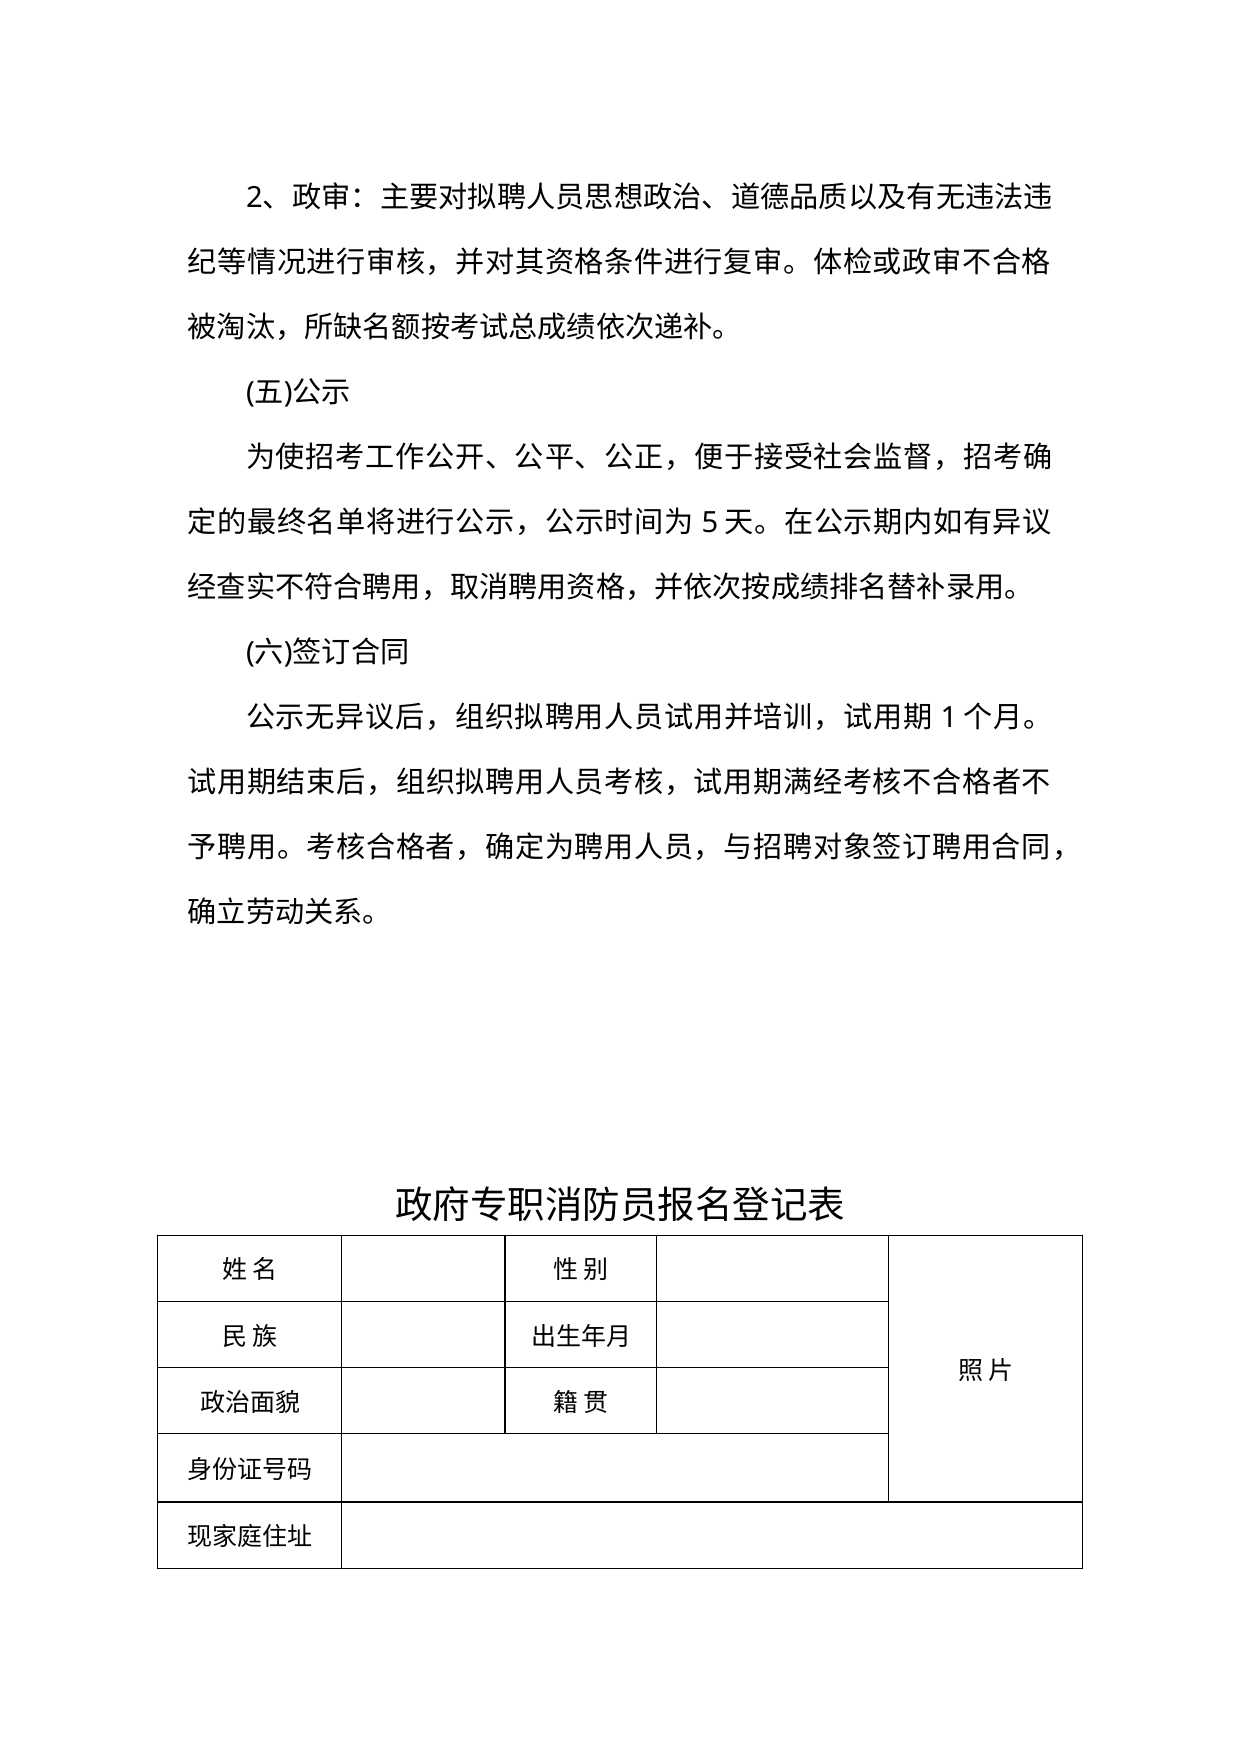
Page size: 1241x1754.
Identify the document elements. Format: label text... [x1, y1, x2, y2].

table_header 姓 名 [158, 1236, 341, 1301]
text 为使招考工作公开、公平、公正，便于接受社会监督，招考确定的最终名单将进行公示，公示时间为5天。在公示期内如有异议经查实不符合聘用，取消聘用资格，并依次按成绩排名替补录用。 [187, 422, 1053, 617]
text 2、政审：主要对拟聘人员思想政治、道德品质以及有无违法违纪等情况进行审核，并对其资格条件进行复审。体检或政审不合格被淘汰，所缺名额按考试总成绩依次递补。 [187, 162, 1053, 357]
table_cell [342, 1302, 504, 1367]
table_header [342, 1236, 504, 1301]
table_cell 民 族 [158, 1302, 341, 1367]
table_header [657, 1236, 888, 1301]
text 公示无异议后，组织拟聘用人员试用并培训，试用期1个月。试用期结束后，组织拟聘用人员考核，试用期满经考核不合格者不予聘用。考核合格者，确定为聘用人员，与招聘对象签订聘用合同，确立劳动关系。 [187, 682, 1053, 942]
table_cell [342, 1434, 888, 1501]
table_cell [657, 1302, 888, 1367]
table_cell [342, 1503, 1082, 1567]
table_cell 政治面貌 [158, 1368, 341, 1433]
table_header 照 片 [889, 1236, 1082, 1501]
table_cell 籍 贯 [506, 1368, 656, 1433]
table_cell 现家庭住址 [158, 1503, 341, 1567]
text (六)签订合同 [187, 617, 1053, 682]
table_header 性 别 [506, 1236, 656, 1301]
table_cell 身份证号码 [158, 1434, 341, 1501]
table_cell [342, 1368, 504, 1433]
text (五)公示 [187, 357, 1053, 422]
table_cell 出生年月 [506, 1302, 656, 1367]
text 政府专职消防员报名登记表 [187, 1169, 1053, 1234]
table_cell [657, 1368, 888, 1433]
